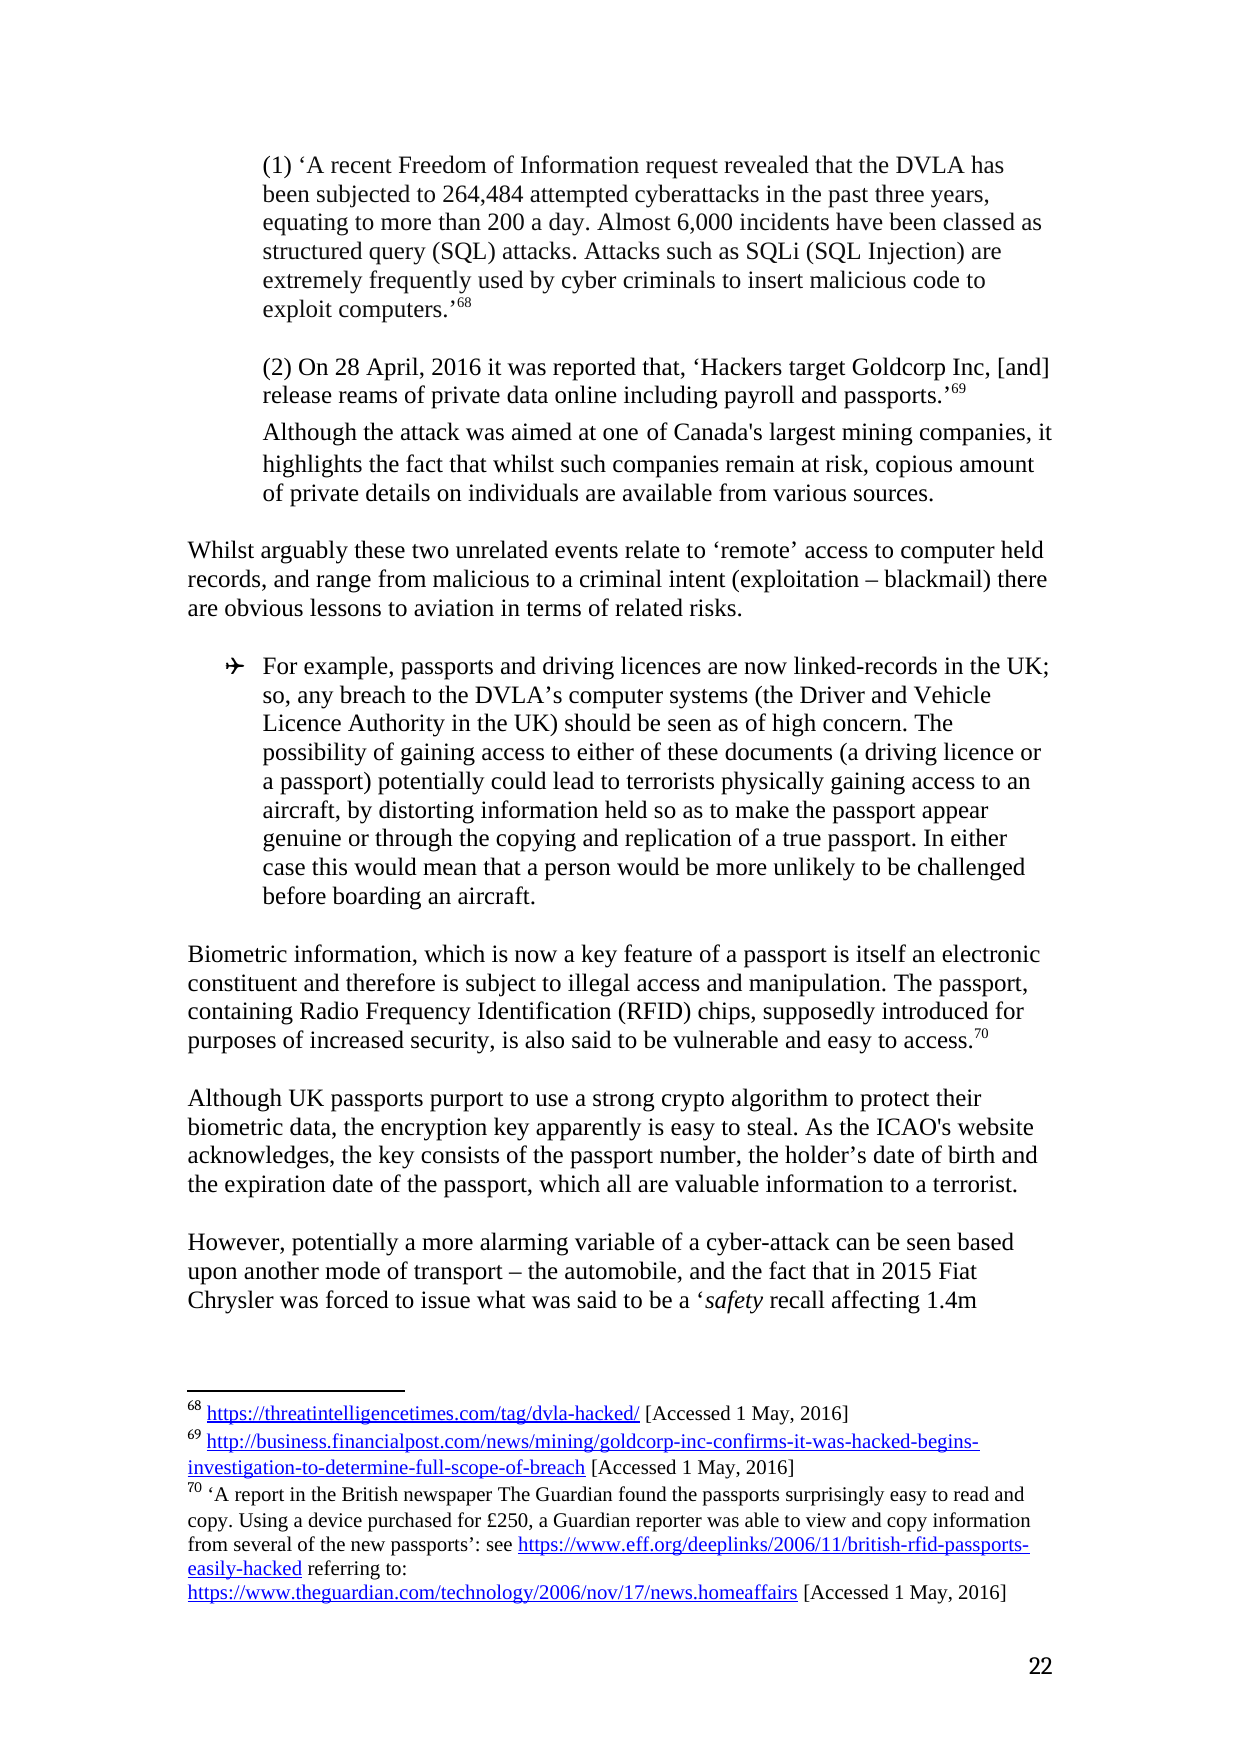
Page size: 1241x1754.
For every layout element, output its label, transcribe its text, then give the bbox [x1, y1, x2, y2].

text Whilst arguably these two unrelated events relate to ‘remote’ access to computer held records, and range from malicious to a criminal intent (exploitation – blackmail) there are obvious lessons to aviation in terms of related risks. [187, 536, 1053, 622]
text Although UK passports purport to use a strong crypto algorithm to protect their biometric data, the encryption key apparently is easy to steal. As the ICAO's website acknowledges, the key consists of the passport number, the holder’s date of birth and the expiration date of the passport, which all are valuable information to a terrorist. [187, 1083, 1053, 1198]
text (1) ‘A recent Freedom of Information request revealed that the DVLA has been subjected to 264,484 attempted cyberattacks in the past three years, equating to more than 200 a day. Almost 6,000 incidents have been classed as structured query (SQL) attacks. Attacks such as SQLi (SQL Injection) are extremely frequently used by cyber criminals to insert malicious code to exploit computers.’ [262, 150, 1053, 322]
list For example, passports and driving licences are now linked-records in the UK; so, any breach to the DVLA’s computer systems (the Driver and Vehicle Licence Authority in the UK) should be seen as of high concern. The possibility of gaining access to either of these documents (a driving licence or a passport) potentially could lead to terrorists physically gaining access to an aircraft, by distorting information held so as to make the passport appear genuine or through the copying and replication of a true passport. In either case this would mean that a person would be more unlikely to be challenged before boarding an aircraft. [225, 651, 1053, 910]
text (2) On 28 April, 2016 it was reported that, ‘Hackers target Goldcorp Inc, [and] release reams of private data online including payroll and passports.’ Although the attack was aimed at one of Canada's largest mining companies, it highlights the fact that whilst such companies remain at risk, copious amount of private details on individuals are available from various sources. [262, 352, 1053, 506]
text Biometric information, which is now a key feature of a passport is itself an electronic constituent and therefore is subject to illegal access and manipulation. The passport, containing Radio Frequency Identification (RFID) chips, supposedly introduced for purposes of increased security, is also said to be vulnerable and easy to access. [187, 939, 1053, 1054]
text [187, 1227, 1053, 1313]
